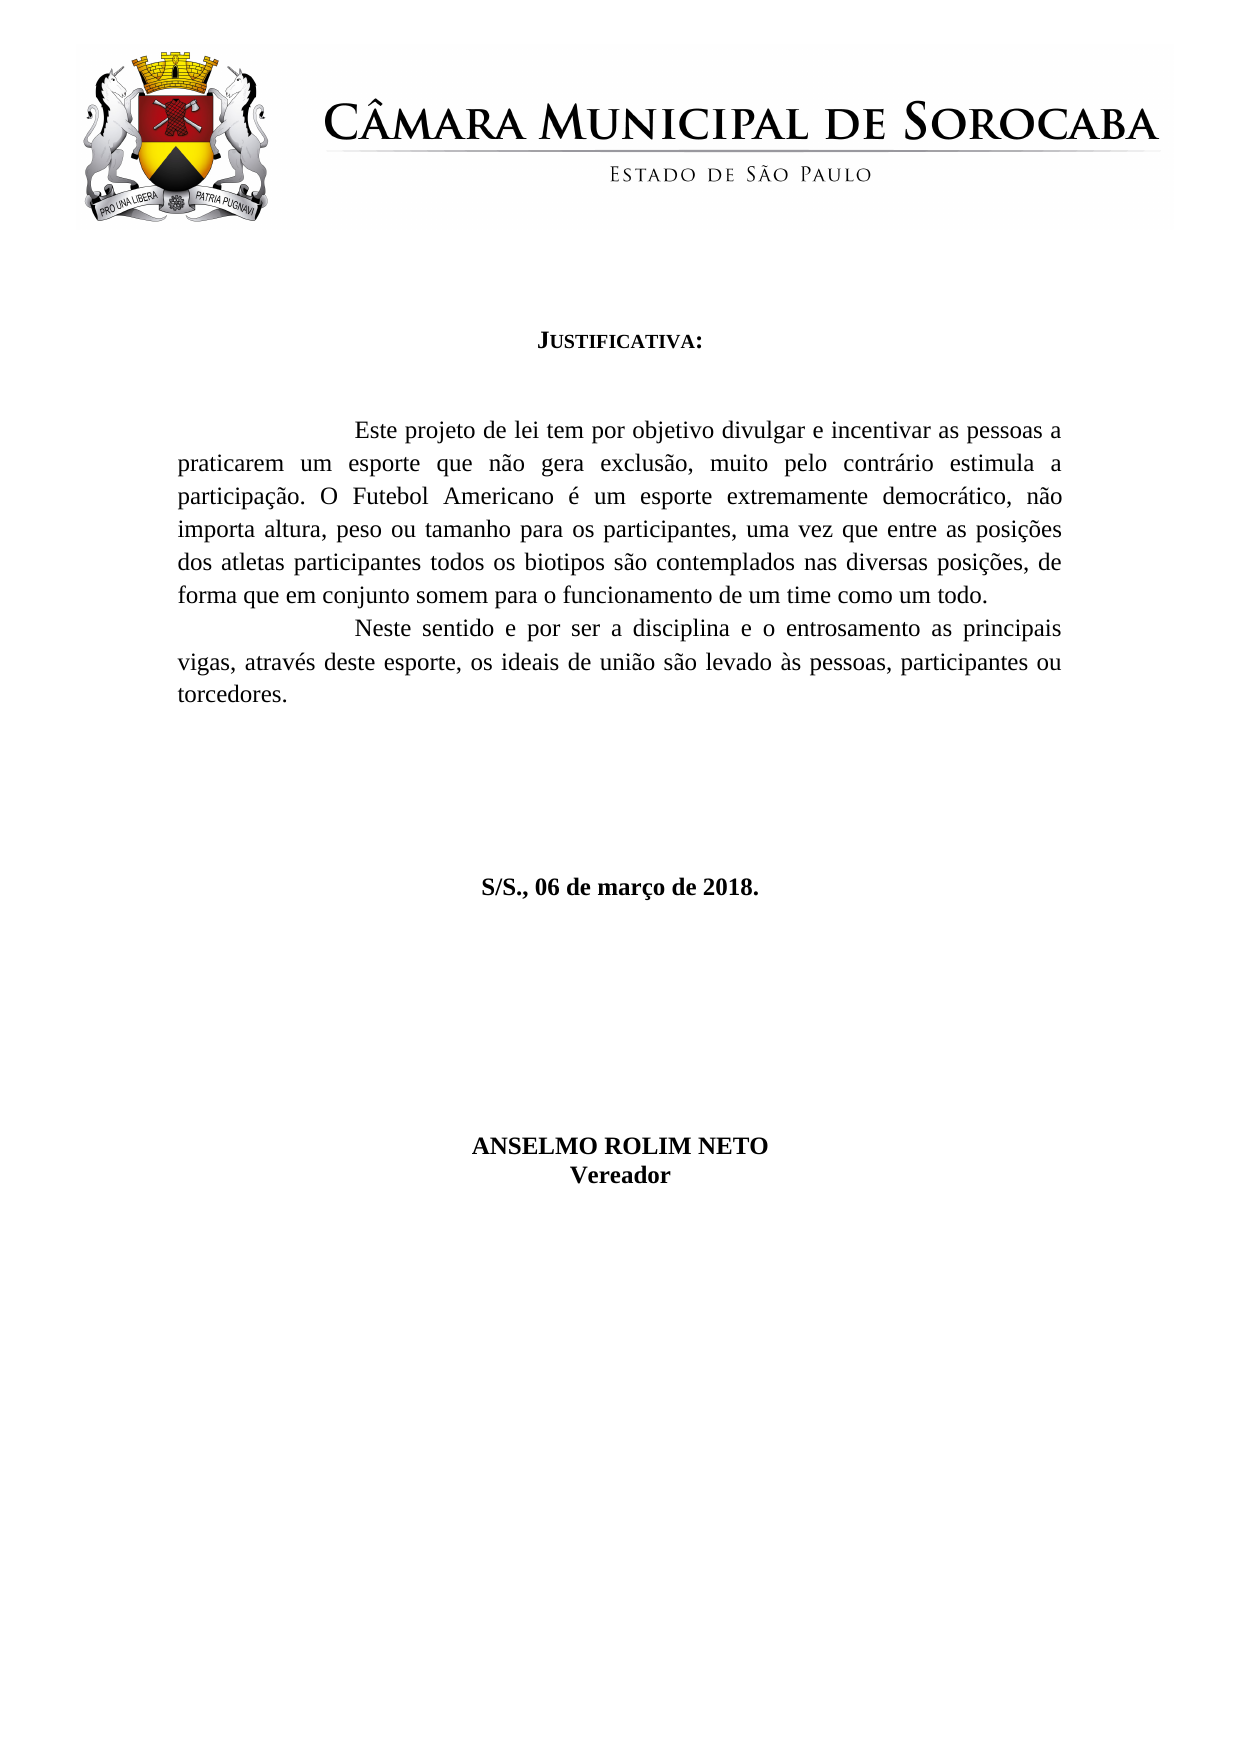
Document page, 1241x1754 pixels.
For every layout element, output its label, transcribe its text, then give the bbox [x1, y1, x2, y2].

text Neste sentido e por ser a disciplina e o entrosamento as principais vigas, através deste esporte, os ideais de união são levado às pessoas, participantes ou torcedores. [177, 613, 1063, 708]
picture [76, 44, 1174, 230]
text Vereador [177, 1160, 1063, 1188]
text ANSELMO ROLIM NETO [177, 1131, 1063, 1160]
text Este projeto de lei tem por objetivo divulgar e incentivar as pessoas a praticarem um esporte que não gera exclusão, muito pelo contrário estimula a participação. O Futebol Americano é um esporte extremamente democrático, não importa altura, peso ou tamanho para os participantes, uma vez que entre as posições dos atletas participantes todos os biotipos são contemplados nas diversas posições, de forma que em conjunto somem para o funcionamento de um time como um todo. [177, 415, 1063, 609]
text S/S., 06 de março de 2018. [177, 872, 1063, 901]
text Justificativa: [177, 325, 1063, 354]
